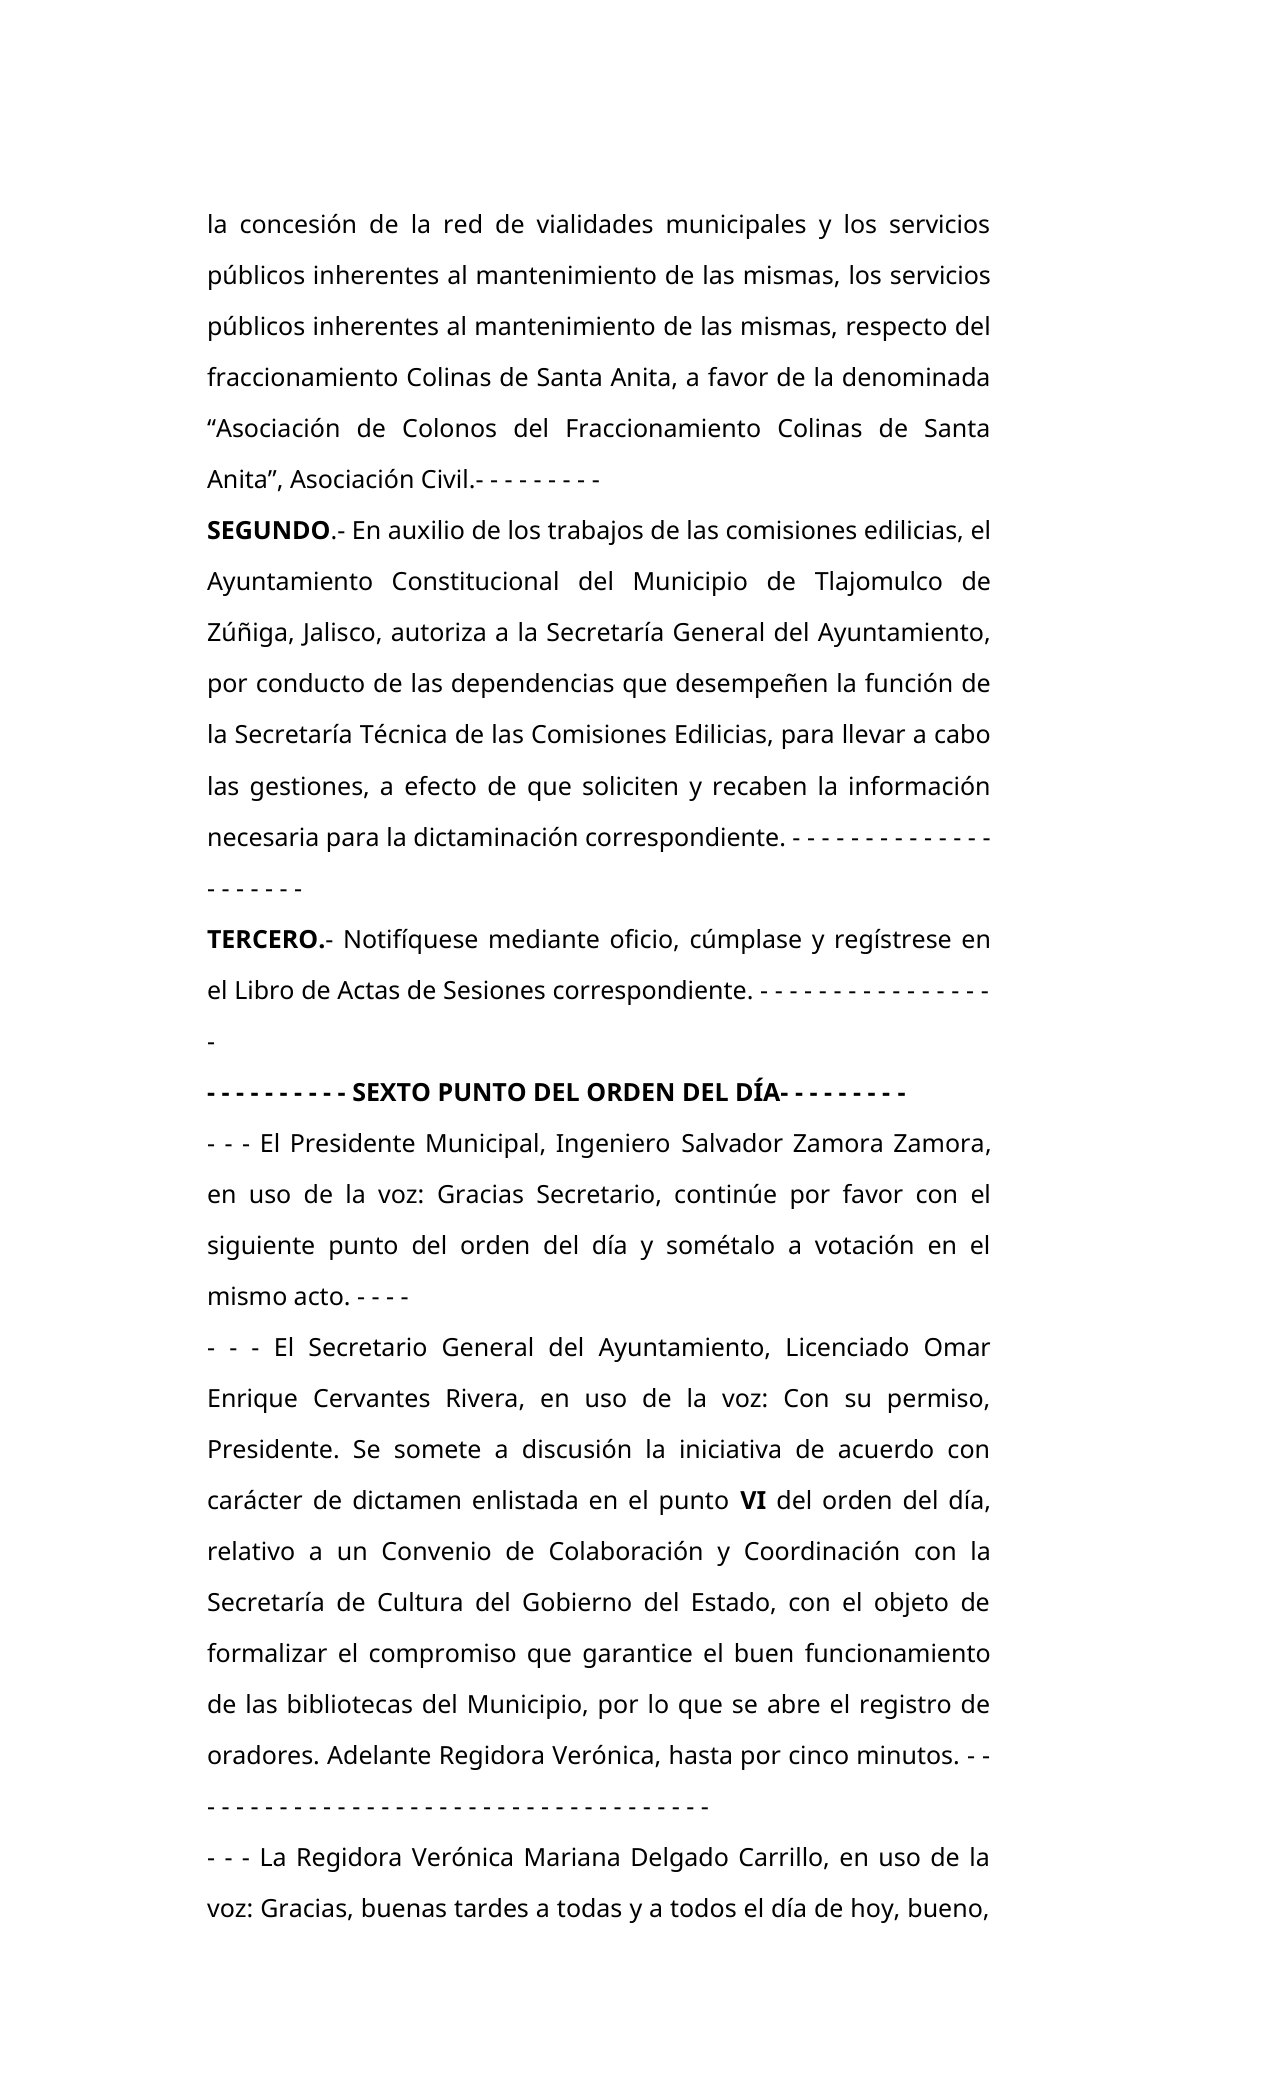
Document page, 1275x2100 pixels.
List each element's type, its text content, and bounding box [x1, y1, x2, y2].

text - - - El Secretario General del Ayuntamiento, Licenciado Omar Enrique Cervantes Rivera, en uso de la voz: Con su permiso, Presidente. Se somete a discusión la iniciativa de acuerdo con carácter de dictamen enlistada en el punto VI del orden del día, relativo a un Convenio de Colaboración y Coordinación con la Secretaría de Cultura del Gobierno del Estado, con el objeto de formalizar el compromiso que garantice el buen funcionamiento de las bibliotecas del Municipio, por lo que se abre el registro de oradores. Adelante Regidora Verónica, hasta por cinco minutos. - - - - - - - - - - - - - - - - - - - - - - - - - - - - - - - - - - - - - [207, 1330, 991, 1823]
text TERCERO.- Notifíquese mediante oficio, cúmplase y regístrese en el Libro de Actas de Sesiones correspondiente. - - - - - - - - - - - - - - - - - [207, 921, 991, 1057]
text - - - - - - - - - - SEXTO PUNTO DEL ORDEN DEL DÍA- - - - - - - - - [207, 1074, 991, 1108]
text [207, 207, 991, 496]
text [207, 1840, 991, 1925]
text SEGUNDO.- En auxilio de los trabajos de las comisiones edilicias, el Ayuntamiento Constitucional del Municipio de Tlajomulco de Zúñiga, Jalisco, autoriza a la Secretaría General del Ayuntamiento, por conducto de las dependencias que desempeñen la función de la Secretaría Técnica de las Comisiones Edilicias, para llevar a cabo las gestiones, a efecto de que soliciten y recaben la información necesaria para la dictaminación correspondiente. - - - - - - - - - - - - - - - - - - - - - [207, 513, 991, 904]
text - - - El Presidente Municipal, Ingeniero Salvador Zamora Zamora, en uso de la voz: Gracias Secretario, continúe por favor con el siguiente punto del orden del día y sométalo a votación en el mismo acto. - - - - [207, 1126, 991, 1313]
